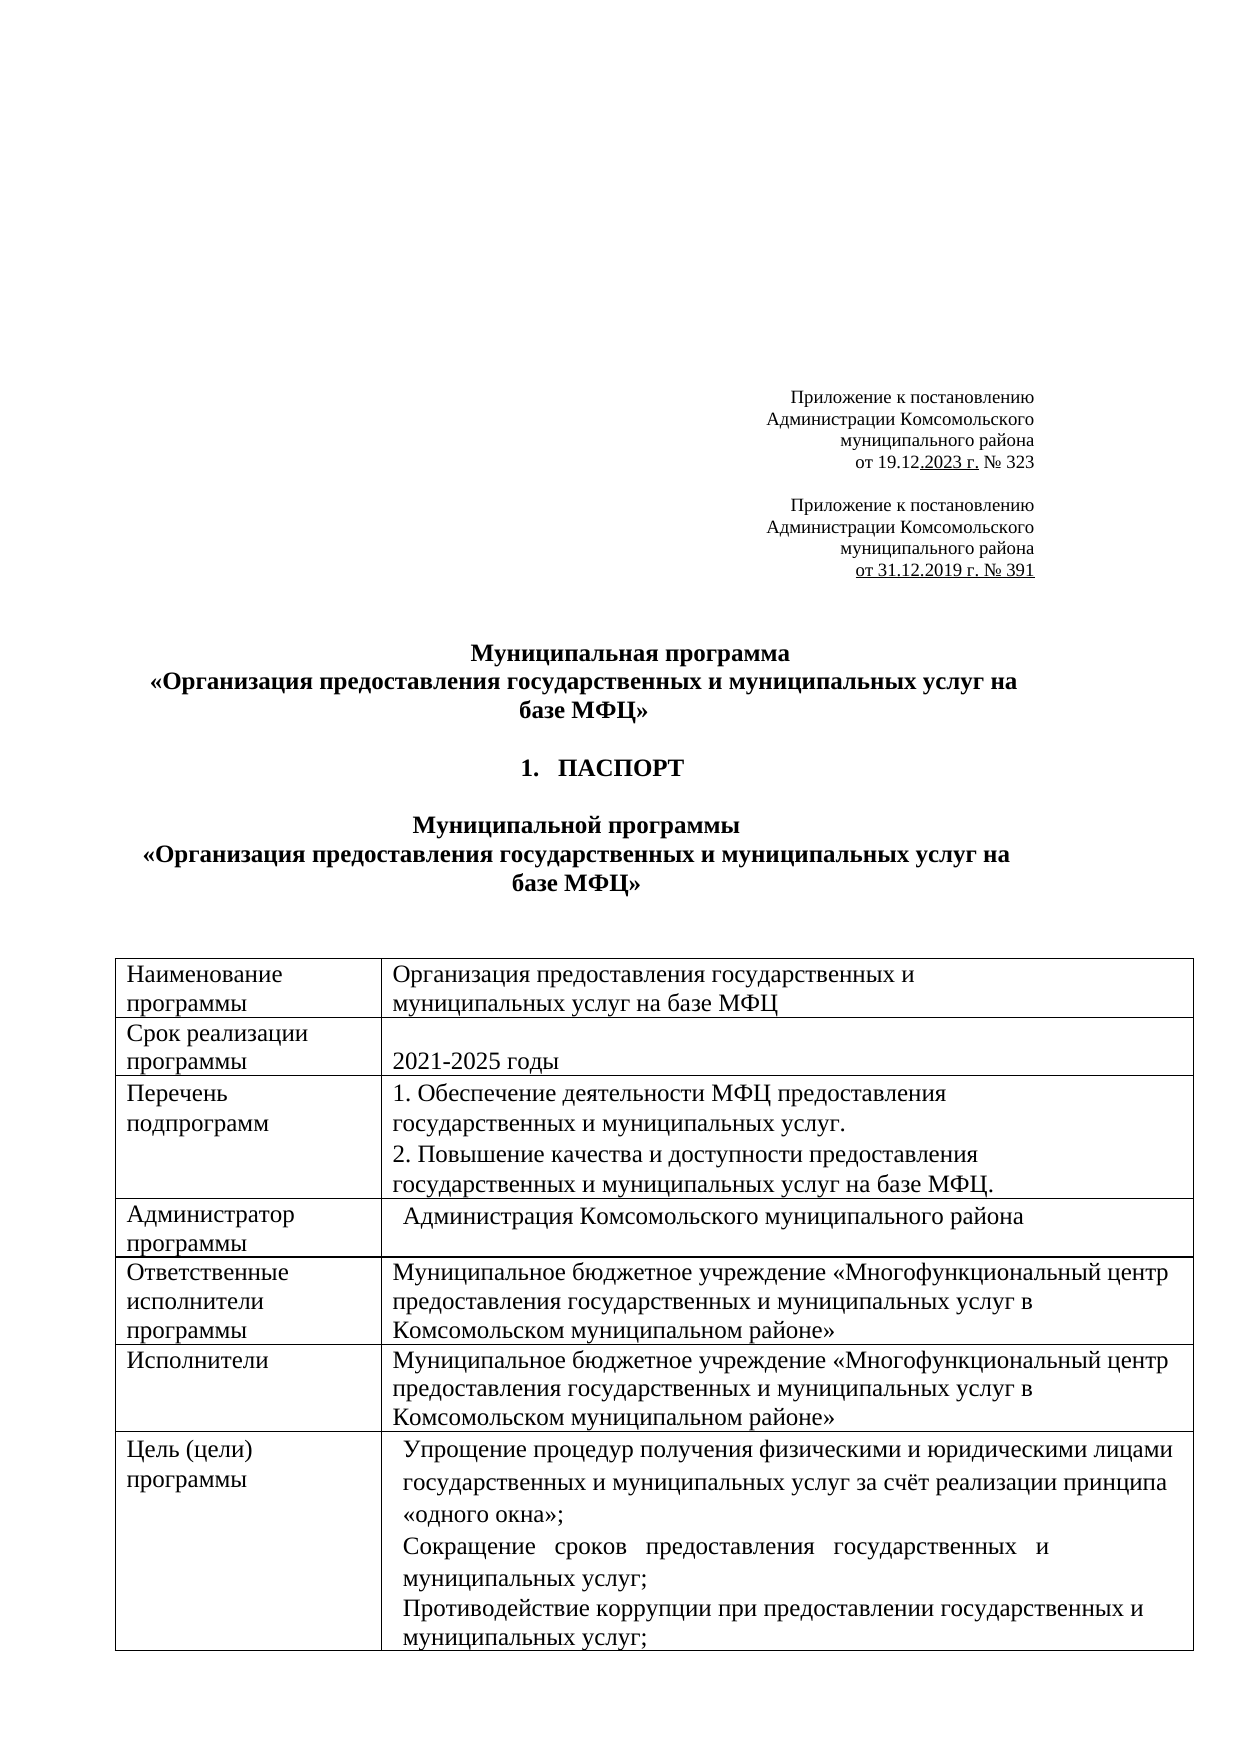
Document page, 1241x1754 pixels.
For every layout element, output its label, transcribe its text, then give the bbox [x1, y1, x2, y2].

table_cell Муниципальное бюджетное учреждение «Многофункциональный центр предоставления государственных и муниципальных услуг в Комсомольском муниципальном районе» [382, 1258, 1193, 1344]
table_header Наименование программы [116, 959, 381, 1017]
table_cell Муниципальное бюджетное учреждение «Многофункциональный центр предоставления государственных и муниципальных услуг в Комсомольском муниципальном районе» [382, 1345, 1193, 1431]
text муниципального района [133, 537, 1034, 559]
table_cell 2021-2025 годы [382, 1018, 1193, 1075]
list Муниципальной программы [118, 810, 1034, 839]
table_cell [116, 1432, 381, 1650]
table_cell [382, 1432, 1193, 1650]
table_cell Исполнители [116, 1345, 381, 1431]
text от 19.12.2023 г. № 323 [133, 451, 1034, 472]
table_cell Перечень подпрограмм [116, 1076, 381, 1198]
table_cell Администрация Комсомольского муниципального района [382, 1199, 1193, 1256]
table_cell Срок реализации программы [116, 1018, 381, 1075]
text Приложение к постановлению [133, 494, 1034, 515]
table_cell Администратор программы [116, 1199, 381, 1256]
text Приложение к постановлению [133, 386, 1034, 407]
table_cell Ответственные исполнители программы [116, 1258, 381, 1344]
text Администрации Комсомольского [133, 407, 1034, 429]
table_header Организация предоставления государственных и муниципальных услуг на базе МФЦ [382, 959, 1193, 1017]
text Муниципальная программа [470, 638, 1034, 666]
text от 31.12.2019 г. № 391 [133, 559, 1034, 580]
table_cell 1. Обеспечение деятельности МФЦ предоставления государственных и муниципальных услуг. 2. Повышение качества и доступности предоставления государственных и муниципальных услуг на базе МФЦ. [382, 1076, 1193, 1198]
text муниципального района [133, 429, 1034, 451]
text Администрации Комсомольского [133, 516, 1034, 537]
list «Организация предоставления государственных и муниципальных услуг на базе МФЦ» [118, 839, 1034, 896]
text «Организация предоставления государственных и муниципальных услуг на базе МФЦ» [133, 666, 1034, 724]
list ПАСПОРТ [170, 753, 1034, 781]
